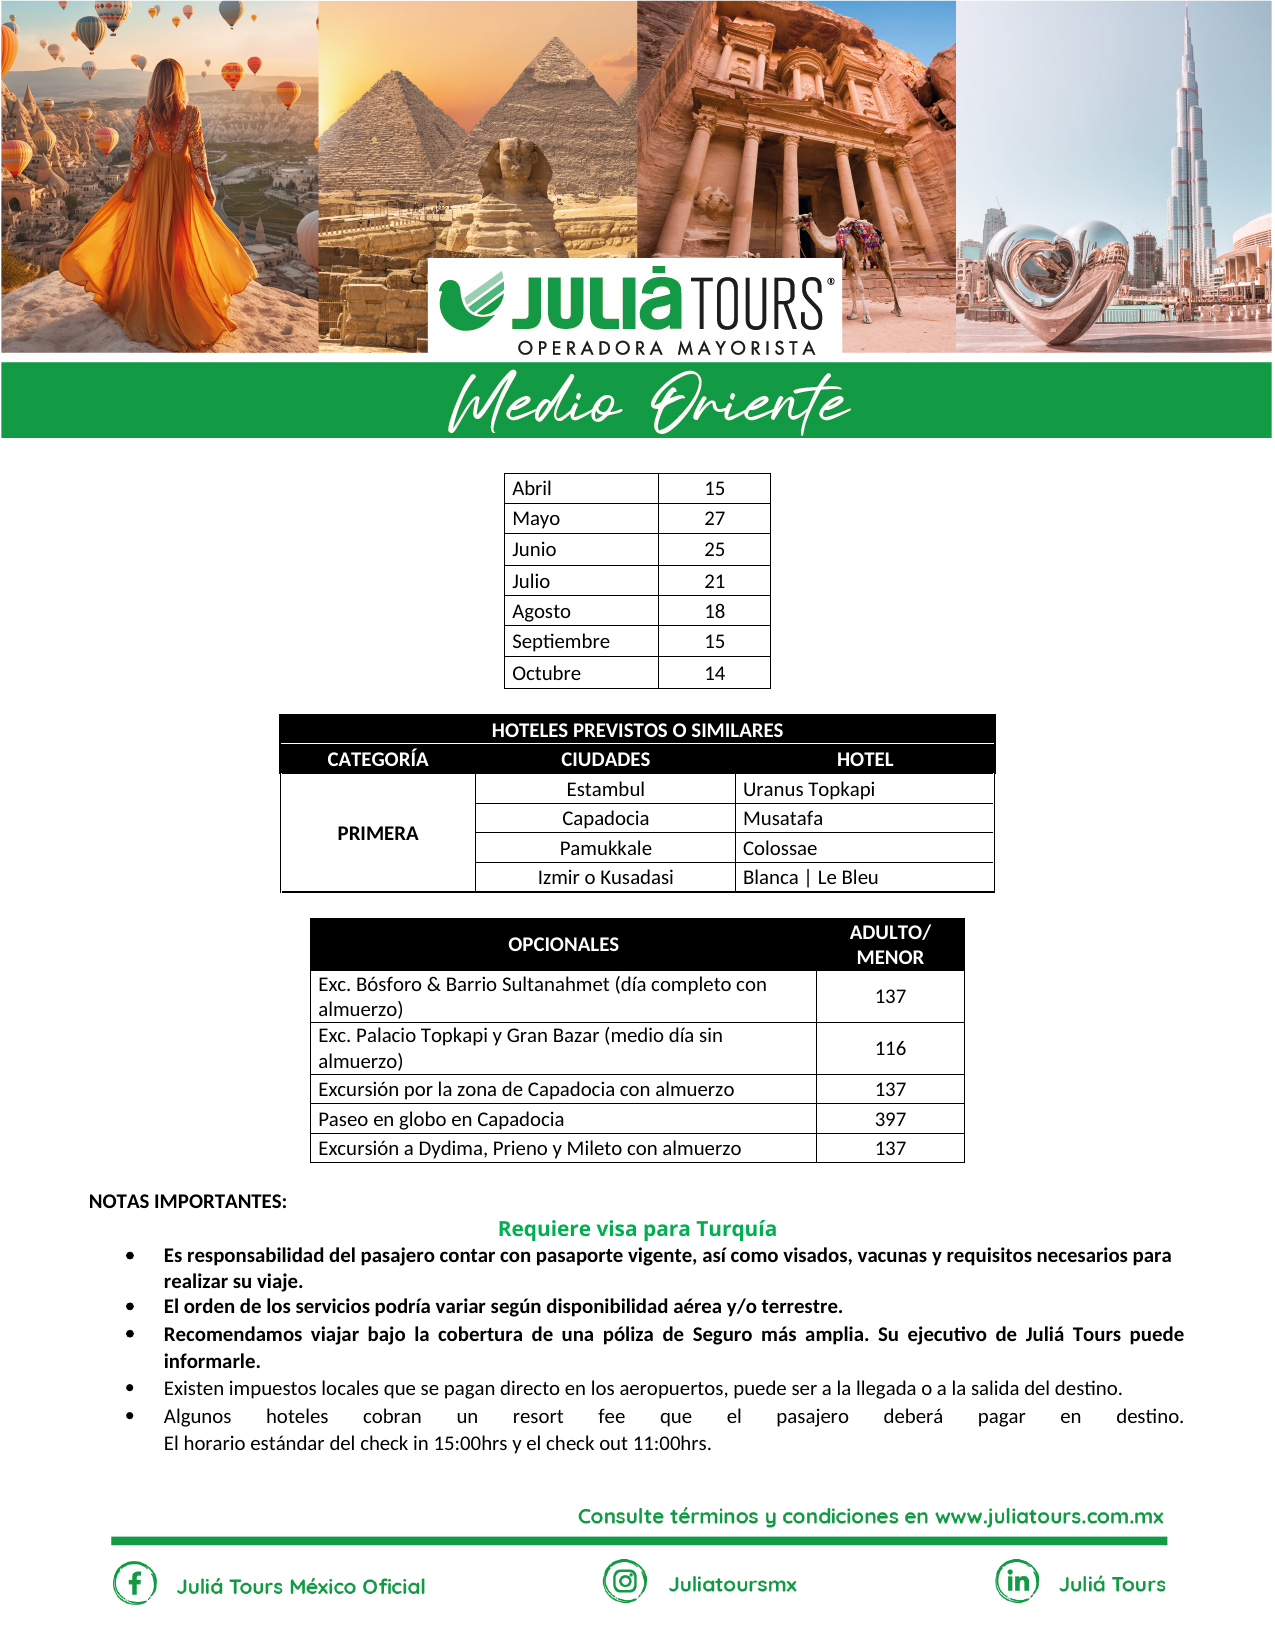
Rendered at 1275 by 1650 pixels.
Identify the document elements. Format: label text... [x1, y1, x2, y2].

picture [5, 1488, 1275, 1630]
table_cell Izmir o Kusadasi [476, 863, 735, 891]
list Es responsabilidad del pasajero contar con pasaporte vigente, así como visados, vacunas y requisitos necesarios para realizar su viaje. [126, 1243, 1186, 1293]
table_cell Colossae [736, 832, 994, 862]
table_cell 116 [817, 1023, 964, 1073]
table_cell Exc. Bósforo & Barrio Sultanahmet (día completo con almuerzo) [311, 971, 816, 1022]
table_cell Blanca | Le Bleu [736, 862, 994, 891]
table_cell Junio [505, 534, 658, 565]
table_cell Mayo [505, 504, 658, 532]
table_cell 15 [659, 474, 770, 502]
table_cell 15 [659, 626, 770, 656]
list El orden de los servicios podría variar según disponibilidad aérea y/o terrestre. [126, 1293, 1186, 1319]
table_header ADULTO/MENOR [817, 919, 964, 970]
table_cell Julio [505, 566, 658, 595]
table_cell Paseo en globo en Capadocia [311, 1104, 816, 1133]
list Existen impuestos locales que se pagan directo en los aeropuertos, puede ser a la llegada o a la salida del destino. [126, 1376, 1186, 1401]
table_cell 137 [817, 1134, 964, 1162]
list Recomendamos viajar bajo la cobertura de una póliza de Seguro más amplia. Su ejecutivo de Juliá Tours puede informarle. [126, 1321, 1186, 1374]
table_cell Musatafa [736, 803, 994, 832]
table_header OPCIONALES [311, 919, 816, 970]
table_cell 14 [659, 657, 770, 687]
table_cell 21 [659, 566, 770, 595]
table_cell 27 [659, 504, 770, 532]
table_cell Octubre [505, 657, 658, 687]
list Algunos hoteles cobran un resort fee que el pasajero deberá pagar en destino. El horario estándar del check in 15:00hrs y el check out 11:00hrs. [126, 1403, 1186, 1456]
table_cell CIUDADES [477, 746, 735, 773]
table_cell Uranus Topkapi [736, 773, 994, 803]
text Requiere visa para Turquía [89, 1214, 1186, 1243]
table_cell 397 [817, 1104, 964, 1133]
table_cell CATEGORÍA [281, 746, 475, 773]
table_cell 137 [817, 971, 964, 1022]
table_cell Excursión por la zona de Capadocia con almuerzo [311, 1075, 816, 1103]
table_cell 18 [659, 596, 770, 625]
table_cell 137 [817, 1075, 964, 1103]
text NOTAS IMPORTANTES: [89, 1189, 1186, 1214]
table_cell Agosto [505, 596, 658, 625]
table_cell Abril [505, 474, 658, 502]
table_cell 25 [659, 534, 770, 565]
table_cell Pamukkale [476, 833, 735, 862]
table_cell Septiembre [505, 626, 658, 656]
table_header HOTELES PREVISTOS O SIMILARES [281, 716, 994, 743]
table_cell Estambul [476, 774, 735, 803]
table_cell PRIMERA [281, 774, 475, 891]
table_cell HOTEL [737, 746, 994, 773]
table_cell Excursión a Dydima, Prieno y Mileto con almuerzo [311, 1134, 816, 1162]
table_cell Capadocia [476, 804, 735, 832]
table_cell Exc. Palacio Topkapi y Gran Bazar (medio día sin almuerzo) [311, 1023, 816, 1073]
